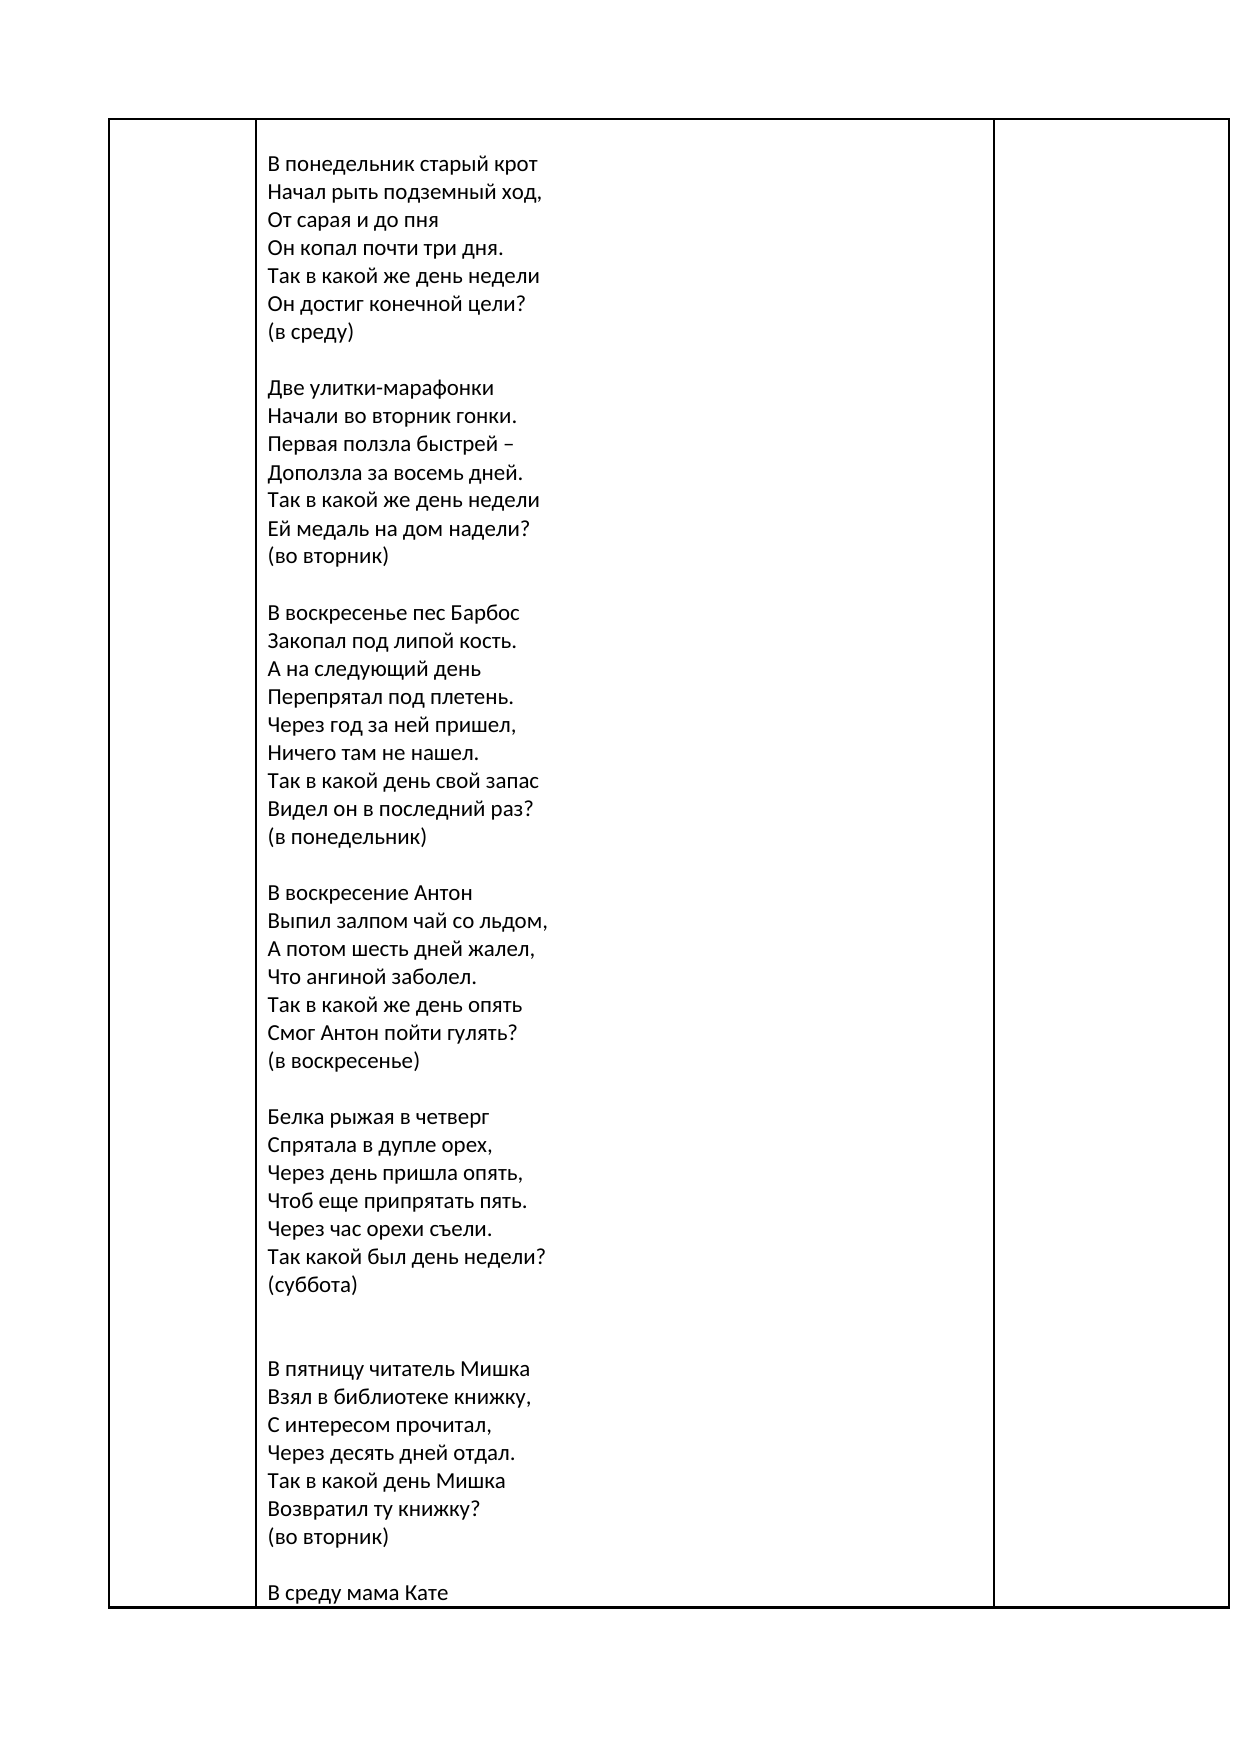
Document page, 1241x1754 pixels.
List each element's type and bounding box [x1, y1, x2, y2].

table_cell [257, 120, 993, 1606]
table_cell [110, 120, 255, 1606]
table_cell [995, 120, 1228, 1606]
